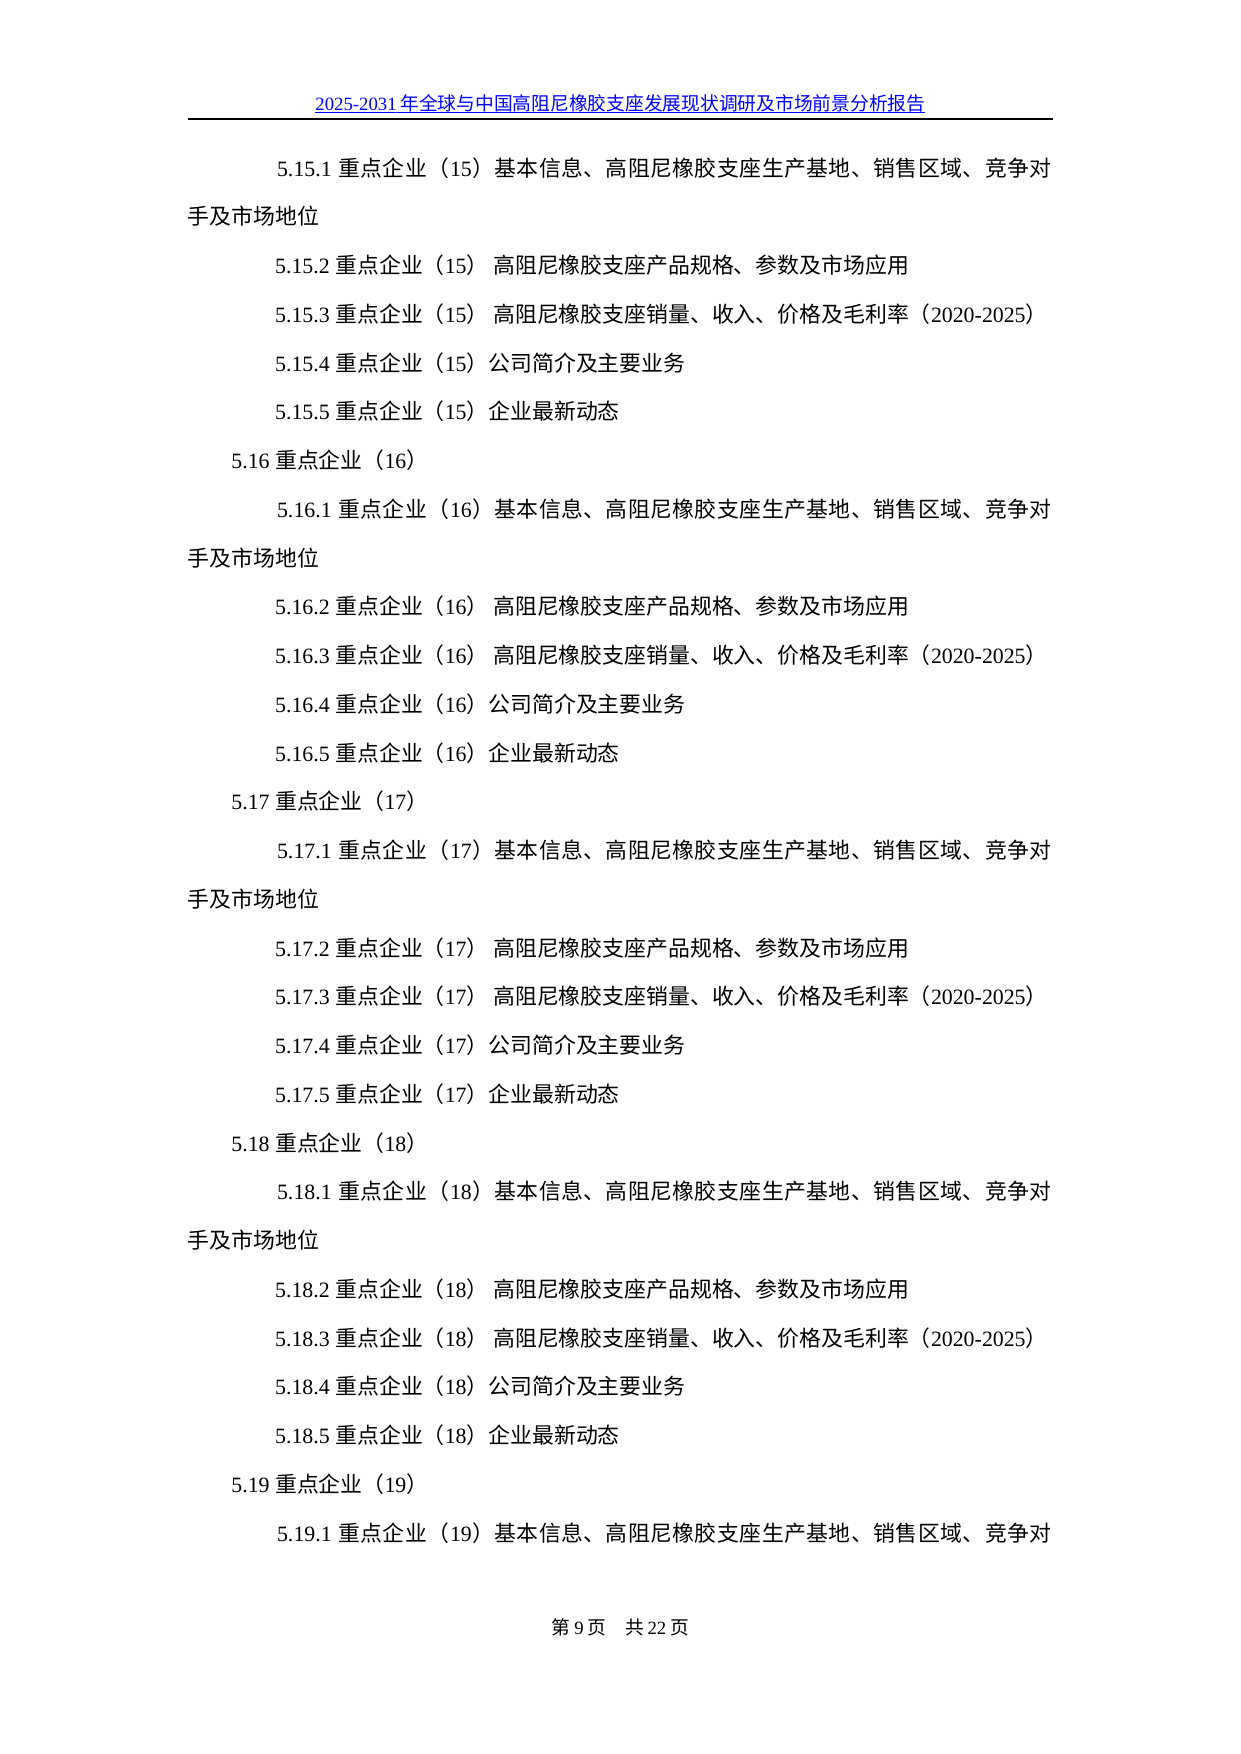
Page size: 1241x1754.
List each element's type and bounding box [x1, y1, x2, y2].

text [187, 150, 1053, 1548]
